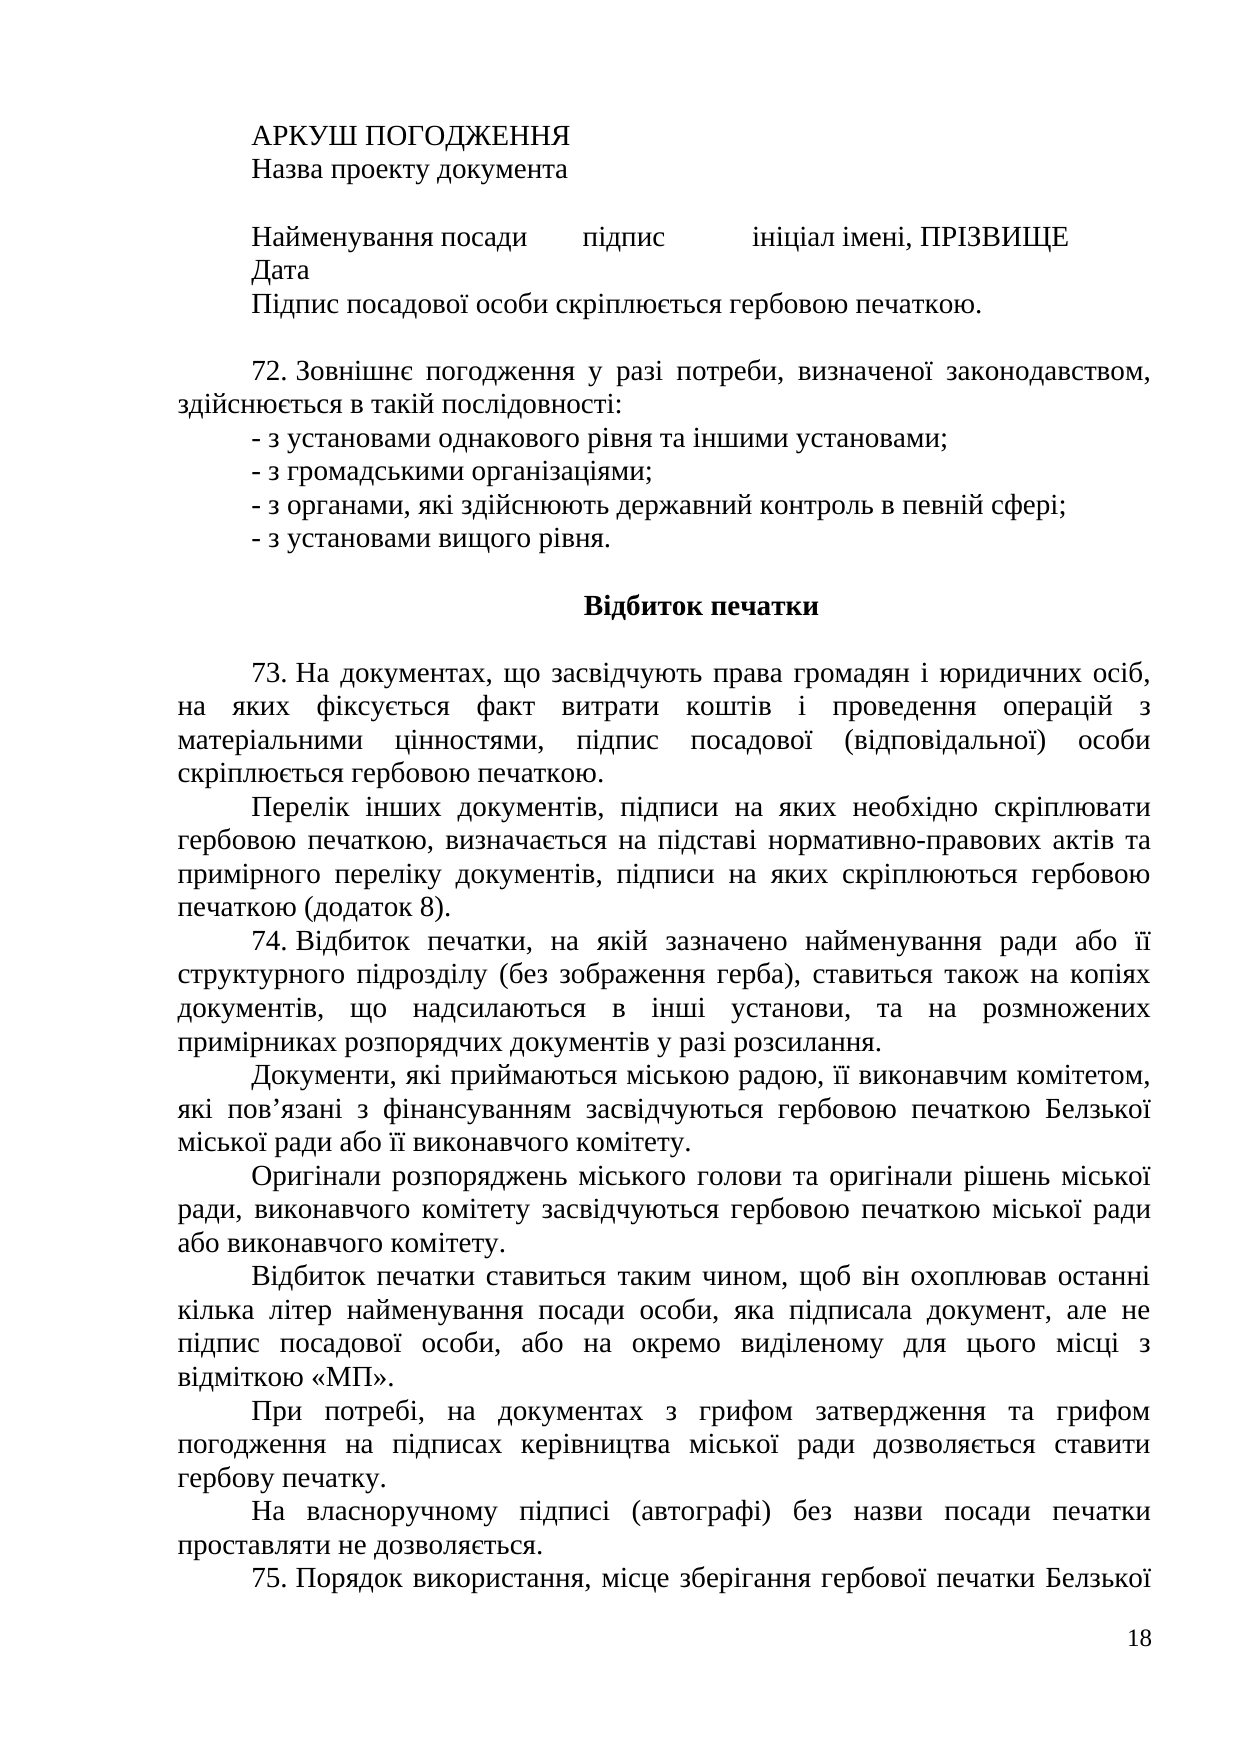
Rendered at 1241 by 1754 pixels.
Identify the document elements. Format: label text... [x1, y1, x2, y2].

text Документи, які приймаються міською радою, її виконавчим комітетом, які пов’язані з фінансуванням засвідчуються гербовою печаткою Белзької міської ради або її виконавчого комітету. [177, 1057, 1152, 1158]
text 72. Зовнішнє погодження у разі потреби, визначеної законодавством, здійснюється в такій послідовності: [177, 353, 1152, 420]
text АРКУШ ПОГОДЖЕННЯ [177, 118, 1152, 152]
text - з громадськими організаціями; [177, 453, 1152, 487]
text 74. Відбиток печатки, на якій зазначено найменування ради або її структурного підрозділу (без зображення герба), ставиться також на копіях документів, що надсилаються в інші установи, та на розмножених примірниках розпорядчих документів у разі розсилання. [177, 923, 1152, 1057]
text При потребі, на документах з грифом затвердження та грифом погодження на підписах керівництва міської ради дозволяється ставити гербову печатку. [177, 1393, 1152, 1493]
text 73. На документах, що засвідчують права громадян і юридичних осіб, на яких фіксується факт витрати коштів і проведення операцій з матеріальними цінностями, підпис посадової (відповідальної) особи скріплюється гербовою печаткою. [177, 655, 1152, 789]
text Оригінали розпоряджень міського голови та оригінали рішень міської ради, виконавчого комітету засвідчуються гербовою печаткою міської ради або виконавчого комітету. [177, 1158, 1152, 1258]
text Підпис посадової особи скріплюється гербовою печаткою. [177, 286, 1152, 319]
text - з установами однакового рівня та іншими установами; [177, 420, 1152, 453]
text Назва проекту документа [177, 152, 1152, 185]
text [177, 1560, 1152, 1594]
text Відбиток печатки [177, 588, 1152, 621]
text На власноручному підписі (автографі) без назви посади печатки проставляти не дозволяється. [177, 1493, 1152, 1560]
text - з установами вищого рівня. [177, 521, 1152, 554]
text Найменування посади підпис ініціал імені, ПРІЗВИЩЕ [177, 219, 1152, 252]
text Перелік інших документів, підписи на яких необхідно скріплювати гербовою печаткою, визначається на підставі нормативно-правових актів та примірного переліку документів, підписи на яких скріплюються гербовою печаткою (додаток 8). [177, 789, 1152, 923]
text Відбиток печатки ставиться таким чином, щоб він охоплював останні кілька літер найменування посади особи, яка підписала документ, але не підпис посадової особи, або на окремо виділеному для цього місці з відміткою «МП». [177, 1258, 1152, 1393]
text Дата [177, 252, 1152, 286]
text - з органами, які здійснюють державний контроль в певній сфері; [177, 487, 1152, 521]
